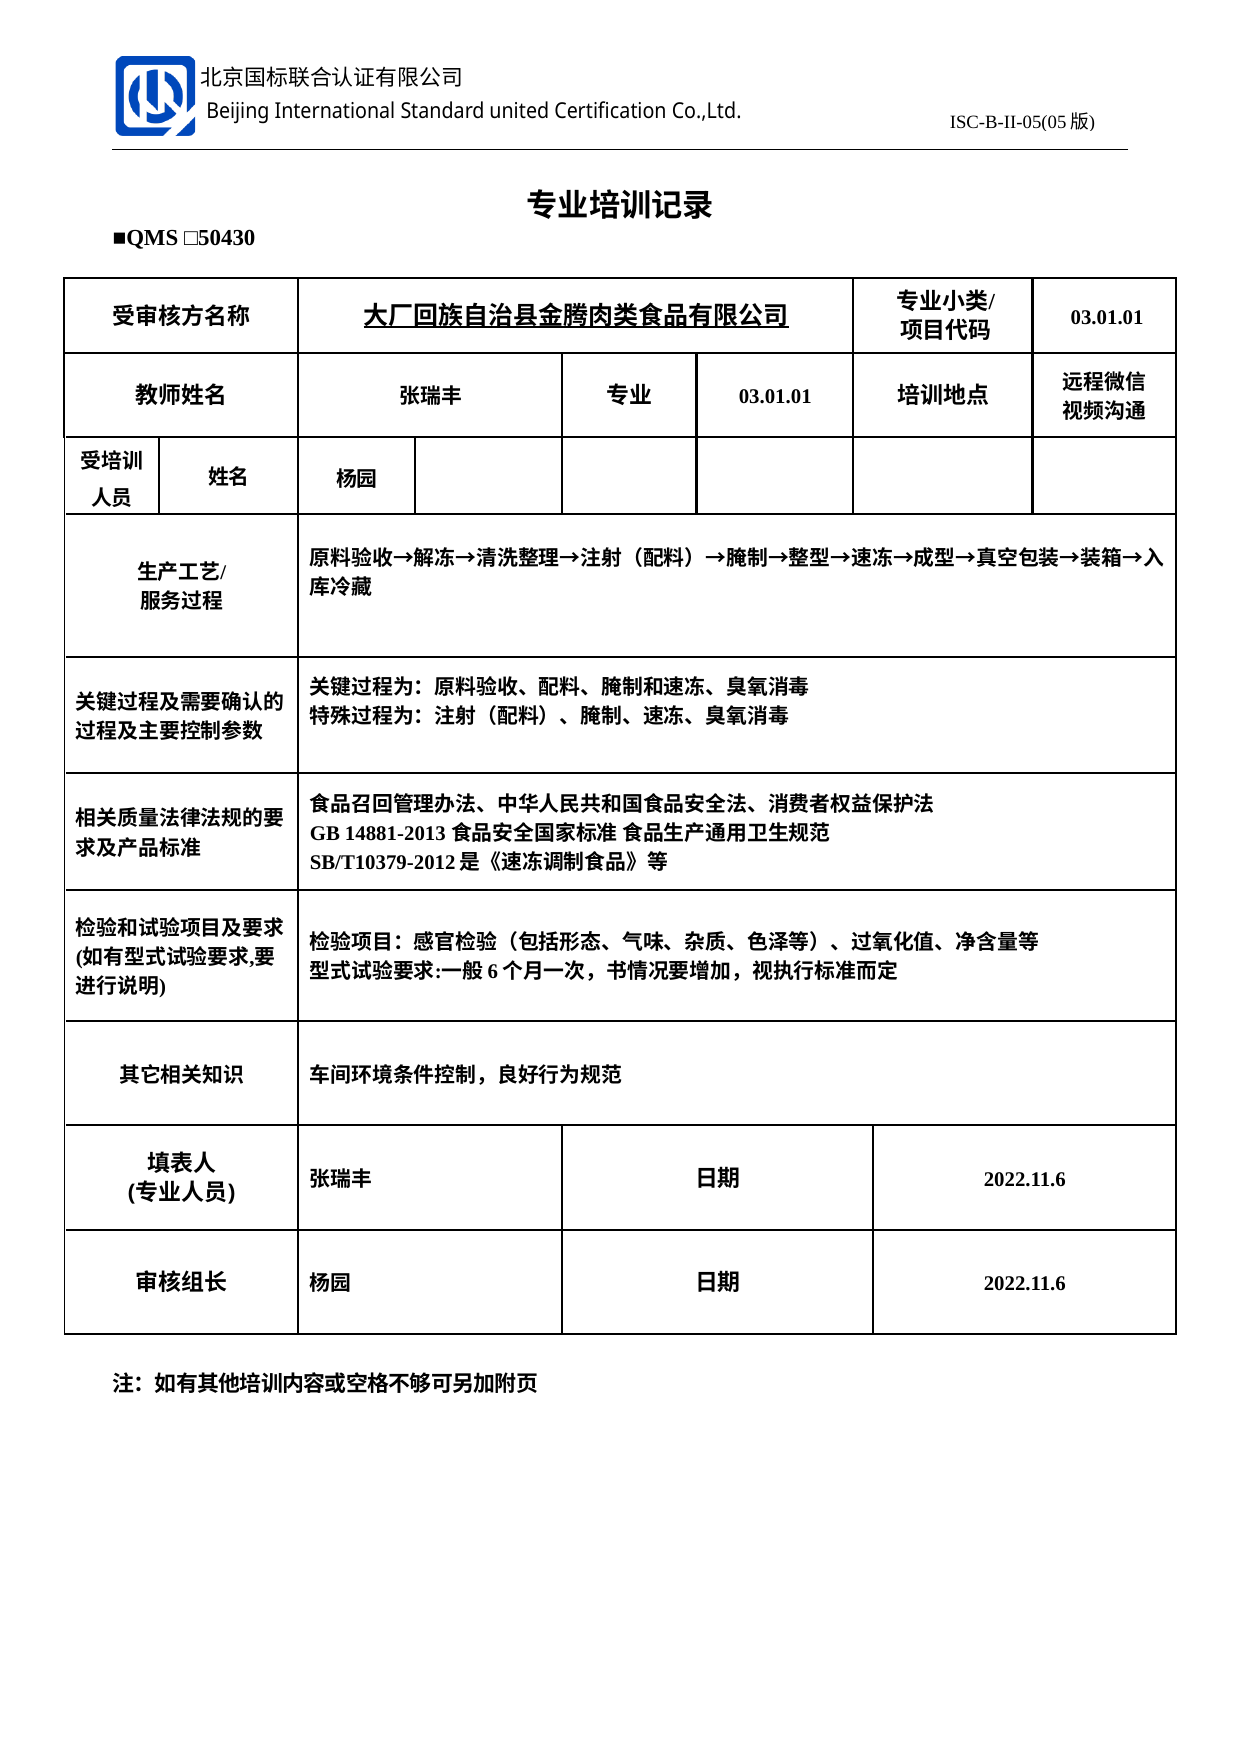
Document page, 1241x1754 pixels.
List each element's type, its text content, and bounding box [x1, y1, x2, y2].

table_cell [854, 438, 1031, 513]
table_cell [563, 438, 695, 513]
table_header 专业小类/ 项目代码 [854, 279, 1031, 352]
table_cell 车间环境条件控制，良好行为规范 [299, 1022, 1175, 1124]
table_cell 关键过程为：原料验收、配料、腌制和速冻、臭氧消毒 特殊过程为：注射（配料）、腌制、速冻、臭氧消毒 [299, 658, 1175, 772]
table_cell [416, 438, 561, 513]
table_header 受审核方名称 [65, 279, 297, 352]
table_cell [1034, 438, 1175, 513]
table_cell 2022.11.6 [874, 1231, 1175, 1333]
table_cell 张瑞丰 [299, 354, 561, 436]
table_cell 03.01.01 [698, 354, 852, 436]
text 注：如有其他培训内容或空格不够可另加附页 [112, 1366, 1128, 1398]
table_cell 培训地点 [854, 354, 1031, 436]
table_cell 日期 [563, 1231, 872, 1333]
table_header 大厂回族自治县金腾肉类食品有限公司 [299, 279, 852, 352]
table_cell 填表人 (专业人员) [65, 1125, 297, 1228]
table_cell 张瑞丰 [299, 1126, 561, 1228]
table_cell 专业 [563, 354, 695, 436]
table_cell 姓名 [160, 438, 297, 513]
table_header 03.01.01 [1034, 279, 1175, 352]
table_cell 检验项目：感官检验（包括形态、气味、杂质、色泽等）、过氧化值、净含量等 型式试验要求:一般6个月一次，书情况要增加，视执行标准而定 [299, 891, 1175, 1020]
text 专业培训记录 [112, 187, 1128, 224]
table_cell [698, 438, 852, 513]
table_cell 受培训人员 [65, 437, 158, 513]
table_cell 远程微信 视频沟通 [1034, 354, 1175, 436]
table_cell 杨园 [299, 1231, 561, 1333]
table_cell 日期 [563, 1126, 872, 1228]
picture [115, 56, 196, 136]
table_cell 生产工艺/ 服务过程 [65, 514, 297, 656]
table_cell 2022.11.6 [874, 1126, 1175, 1228]
table_cell 原料验收→解冻→清洗整理→注射（配料）→腌制→整型→速冻→成型→真空包装→装箱→入库冷藏 [299, 515, 1175, 656]
table_cell 杨园 [299, 438, 414, 513]
table_cell 关键过程及需要确认的过程及主要控制参数 [65, 657, 297, 772]
text ■QMS □50430 [112, 224, 1128, 251]
table_cell 审核组长 [65, 1230, 297, 1333]
table_cell 相关质量法律法规的要求及产品标准 [65, 773, 297, 889]
table_cell 检验和试验项目及要求(如有型式试验要求,要进行说明) [65, 890, 297, 1020]
table_cell 其它相关知识 [65, 1021, 297, 1124]
table_cell 食品召回管理办法、中华人民共和国食品安全法、消费者权益保护法 GB 14881-2013 食品安全国家标准 食品生产通用卫生规范 SB/T10379-2012是《速冻调制食品》等 [299, 774, 1175, 889]
table_cell 教师姓名 [65, 354, 297, 436]
